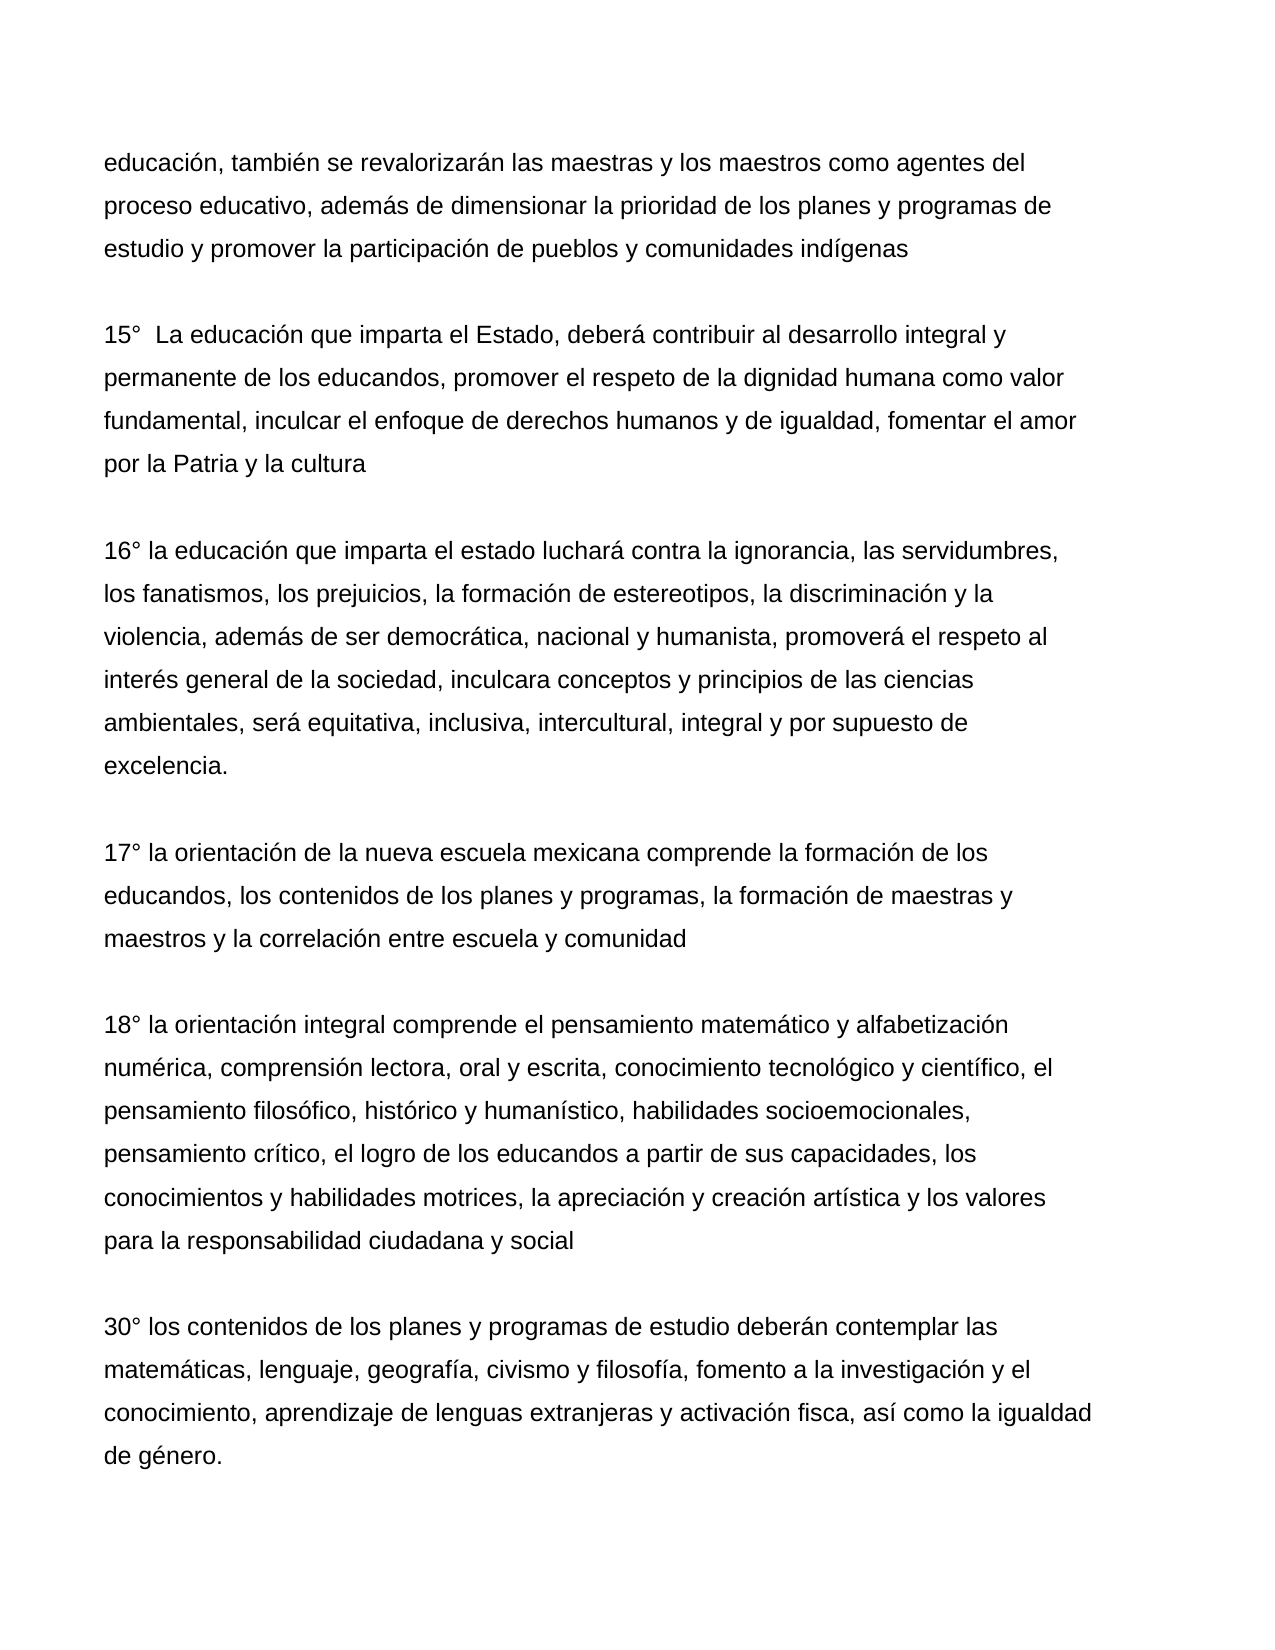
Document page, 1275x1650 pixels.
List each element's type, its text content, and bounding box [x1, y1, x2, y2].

text 17° la orientación de la nueva escuela mexicana comprende la formación de los educandos, los contenidos de los planes y programas, la formación de maestras y maestros y la correlación entre escuela y comunidad [103, 838, 1098, 953]
text 18° la orientación integral comprende el pensamiento matemático y alfabetización numérica, comprensión lectora, oral y escrita, conocimiento tecnológico y científico, el pensamiento filosófico, histórico y humanístico, habilidades socioemocionales, pensamiento crítico, el logro de los educandos a partir de sus capacidades, los conocimientos y habilidades motrices, la apreciación y creación artística y los valores para la responsabilidad ciudadana y social [103, 1010, 1098, 1254]
text 16° la educación que imparta el estado luchará contra la ignorancia, las servidumbres, los fanatismos, los prejuicios, la formación de estereotipos, la discriminación y la violencia, además de ser democrática, nacional y humanista, promoverá el respeto al interés general de la sociedad, inculcara conceptos y principios de las ciencias ambientales, será equitativa, inclusiva, intercultural, integral y por supuesto de excelencia. [103, 536, 1098, 780]
text 15° La educación que imparta el Estado, deberá contribuir al desarrollo integral y permanente de los educandos, promover el respeto de la dignidad humana como valor fundamental, inculcar el enfoque de derechos humanos y de igualdad, fomentar el amor por la Patria y la cultura [103, 320, 1098, 478]
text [103, 148, 1098, 263]
text 30° los contenidos de los planes y programas de estudio deberán contemplar las matemáticas, lenguaje, geografía, civismo y filosofía, fomento a la investigación y el conocimiento, aprendizaje de lenguas extranjeras y activación fisca, así como la igualdad de género. [103, 1312, 1098, 1470]
